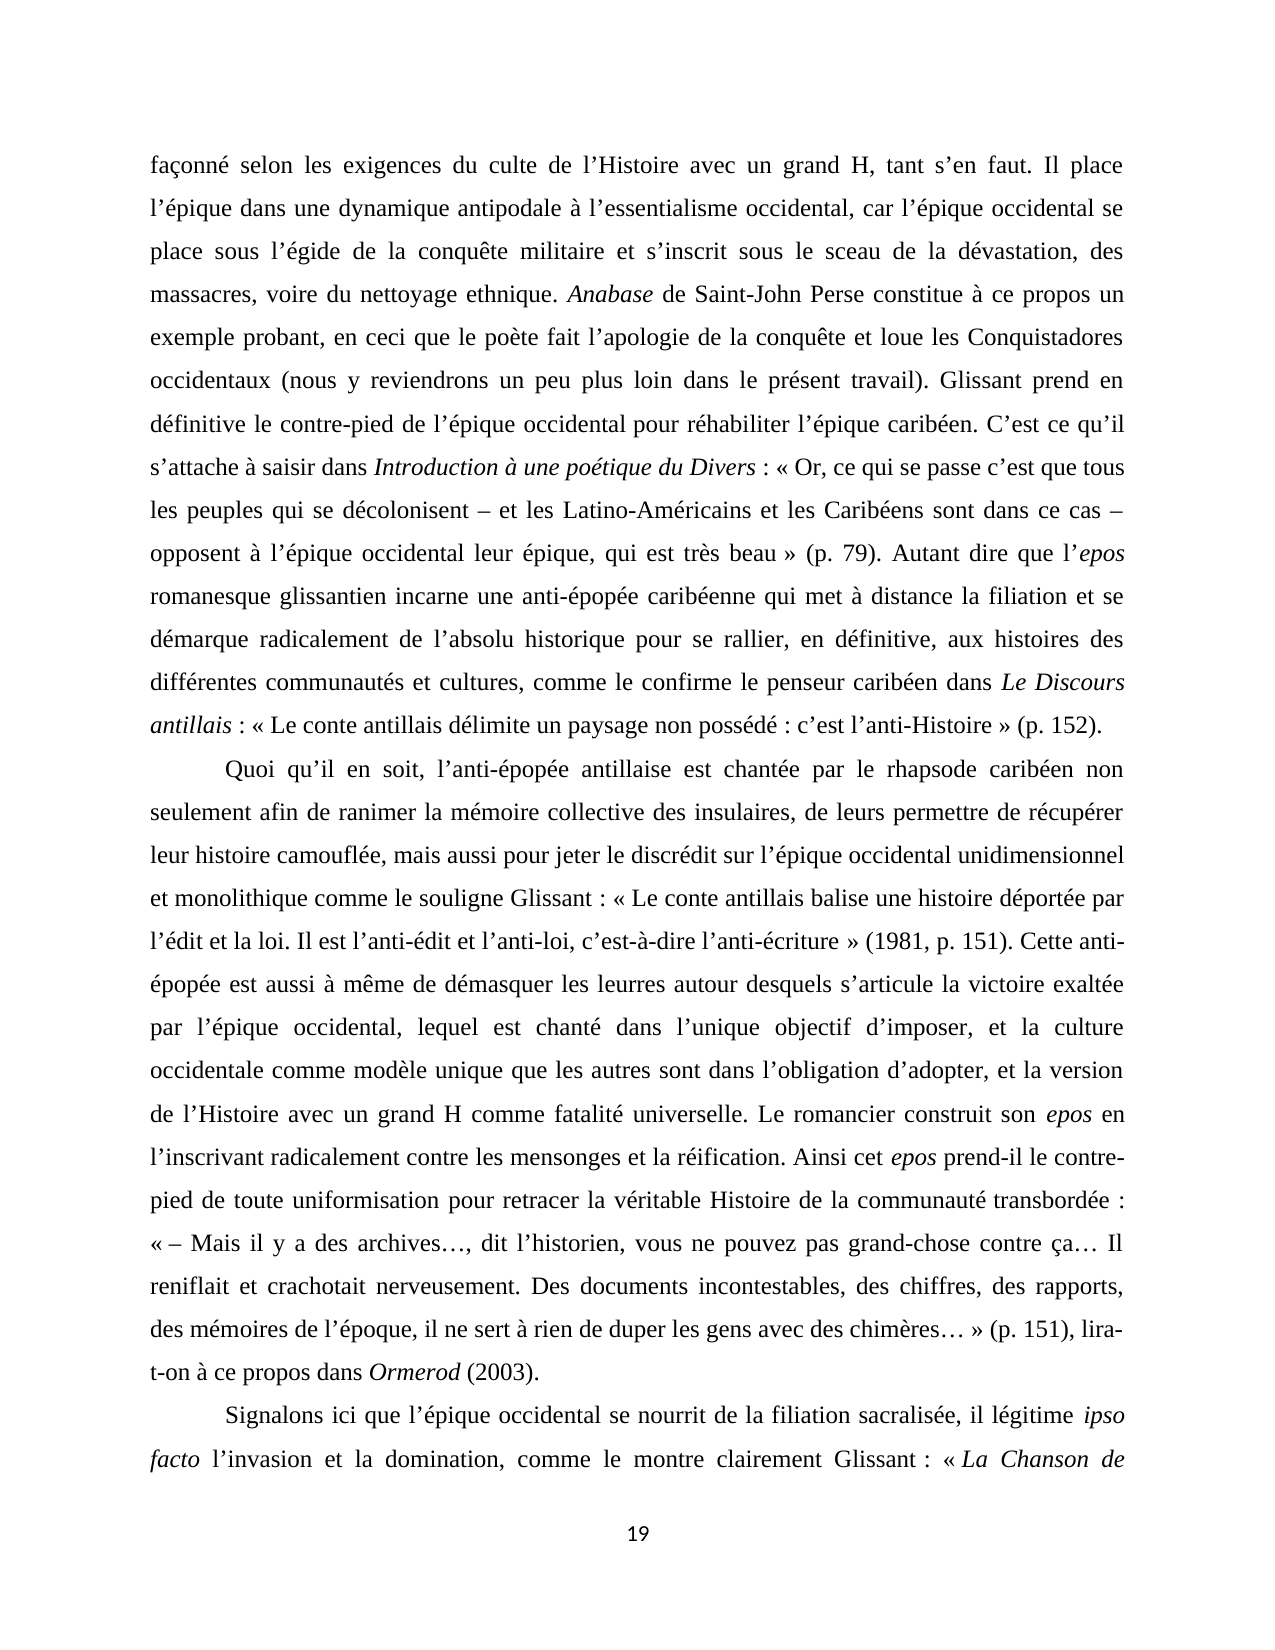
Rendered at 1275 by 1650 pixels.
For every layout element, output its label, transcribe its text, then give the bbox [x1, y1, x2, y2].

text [150, 1401, 1125, 1472]
text Quoi qu’il en soit, l’anti-épopée antillaise est chantée par le rhapsode caribéen non seulement afin de ranimer la mémoire collective des insulaires, de leurs permettre de récupérer leur histoire camouflée, mais aussi pour jeter le discrédit sur l’épique occidental unidimensionnel et monolithique comme le souligne Glissant : « Le conte antillais balise une histoire déportée par l’édit et la loi. Il est l’anti-édit et l’anti-loi, c’est-à-dire l’anti-écriture » (1981, p. 151). Cette anti-épopée est aussi à même de démasquer les leurres autour desquels s’articule la victoire exaltée par l’épique occidental, lequel est chanté dans l’unique objectif d’imposer, et la culture occidentale comme modèle unique que les autres sont dans l’obligation d’adopter, et la version de l’Histoire avec un grand H comme fatalité universelle. Le romancier construit son epos en l’inscrivant radicalement contre les mensonges et la réification. Ainsi cet epos prend-il le contre-pied de toute uniformisation pour retracer la véritable Histoire de la communauté transbordée : « – Mais il y a des archives…, dit l’historien, vous ne pouvez pas grand-chose contre ça… Il reniflait et crachotait nerveusement. Des documents incontestables, des chiffres, des rapports, des mémoires de l’époque, il ne sert à rien de duper les gens avec des chimères… » (p. 151), lira-t-on à ce propos dans Ormerod (2003). [150, 754, 1125, 1386]
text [150, 150, 1125, 739]
